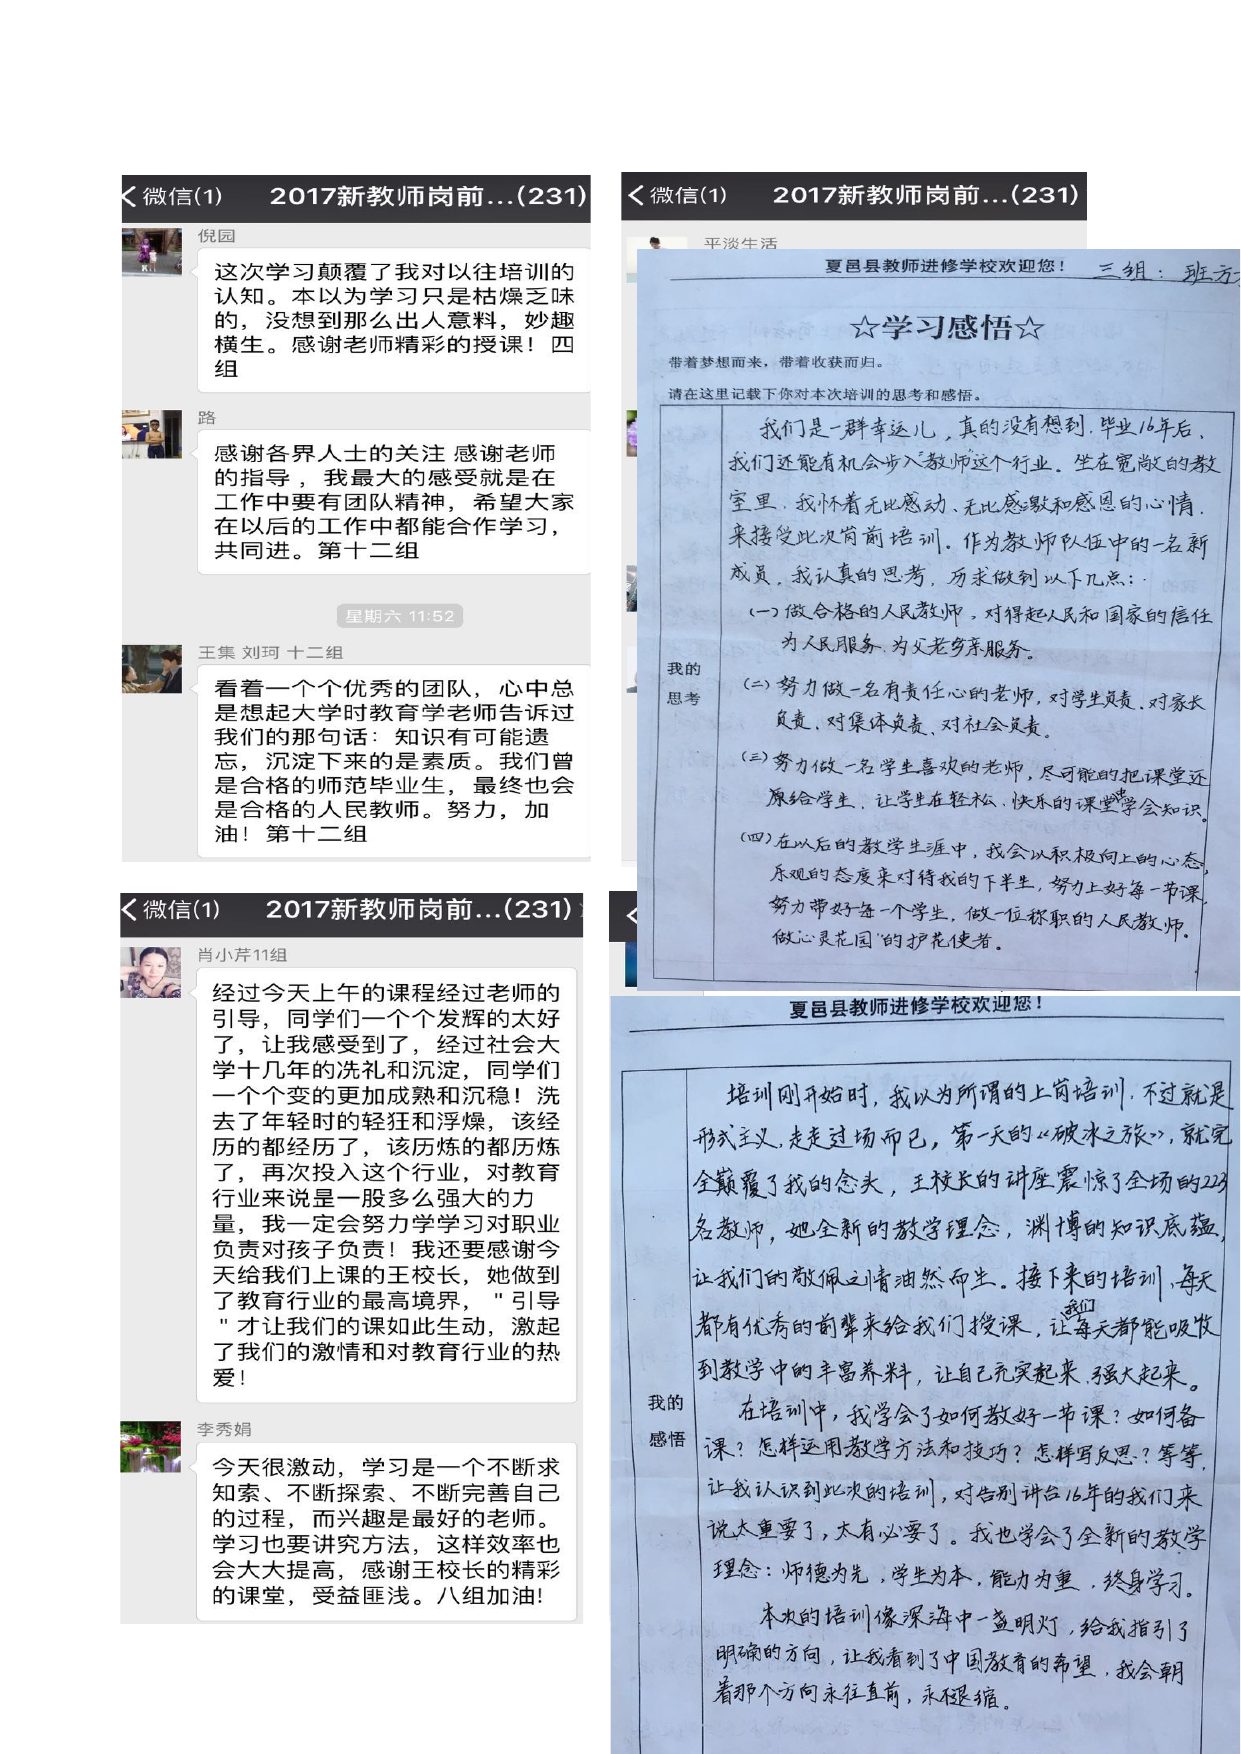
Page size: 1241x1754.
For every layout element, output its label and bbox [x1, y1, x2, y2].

picture [120, 893, 584, 1624]
picture [121, 175, 591, 862]
picture [609, 172, 1241, 1754]
